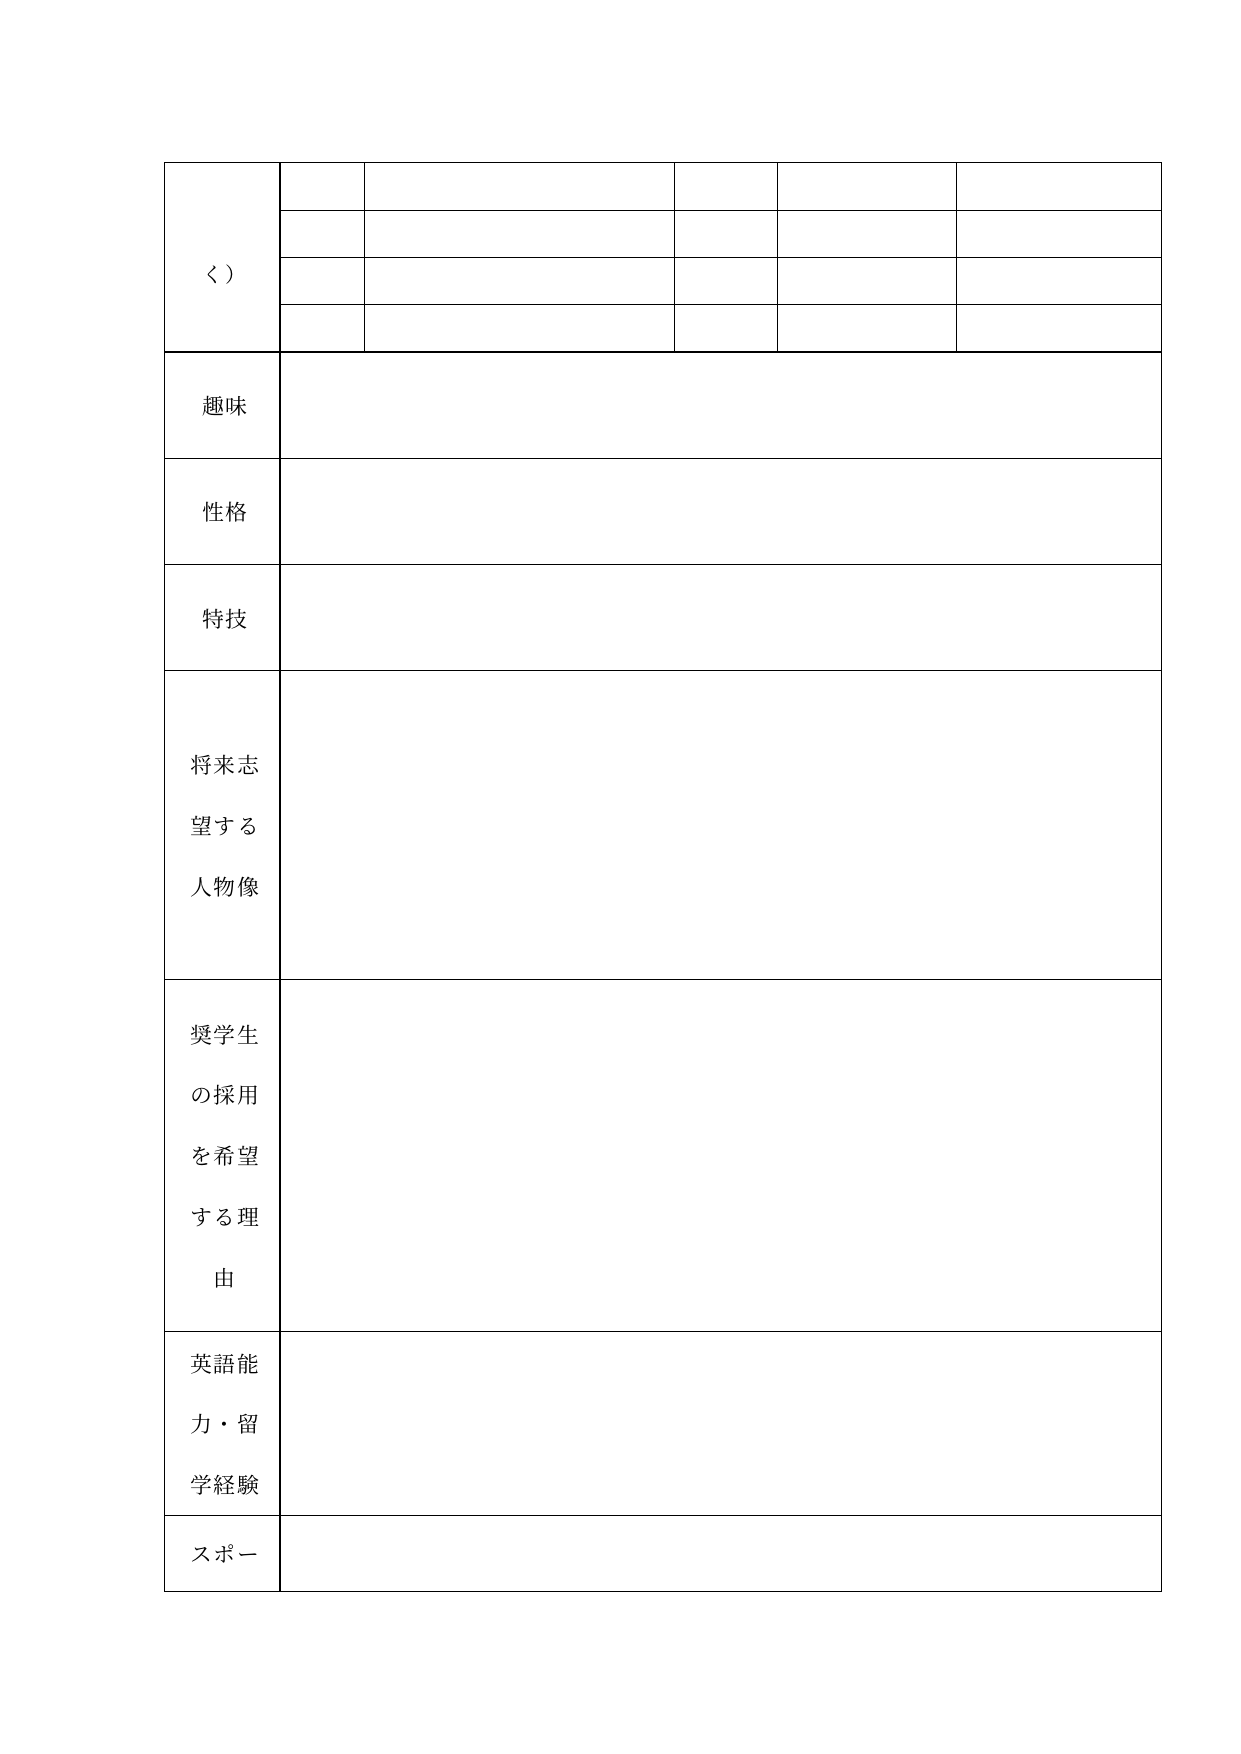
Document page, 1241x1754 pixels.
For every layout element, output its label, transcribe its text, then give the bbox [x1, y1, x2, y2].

table_cell [778, 211, 956, 257]
table_cell 性格 [165, 459, 279, 564]
table_cell [281, 258, 364, 304]
table_cell 英語能力・留学経験 [165, 1332, 279, 1515]
table_cell [365, 211, 674, 257]
table_cell [281, 353, 1161, 458]
table_cell [281, 459, 1161, 564]
table_cell 奨学生の採用を希望する理由 [165, 980, 279, 1331]
table_cell [365, 163, 674, 209]
table_cell [365, 305, 674, 351]
table_cell [281, 305, 364, 351]
table_cell [675, 258, 777, 304]
table_cell スポーツ・文化分野での成績 [165, 1516, 279, 1591]
table_cell [281, 1332, 1161, 1515]
table_cell [675, 305, 777, 351]
table_cell 将来志望する人物像 [165, 671, 279, 978]
table_cell [365, 258, 674, 304]
table_cell [675, 163, 777, 209]
table_cell 特技 [165, 565, 279, 670]
table_cell [957, 211, 1161, 257]
table_cell [957, 163, 1161, 209]
table_cell [281, 163, 364, 209]
table_cell [281, 211, 364, 257]
table_cell [281, 565, 1161, 670]
table_cell [778, 258, 956, 304]
table_cell [281, 671, 1161, 978]
table_cell [778, 163, 956, 209]
table_cell [957, 305, 1161, 351]
table_cell [957, 258, 1161, 304]
table_cell [281, 1516, 1161, 1591]
table_cell [281, 980, 1161, 1331]
table_cell 趣味 [165, 353, 279, 458]
table_cell [778, 305, 956, 351]
table_cell [675, 211, 777, 257]
